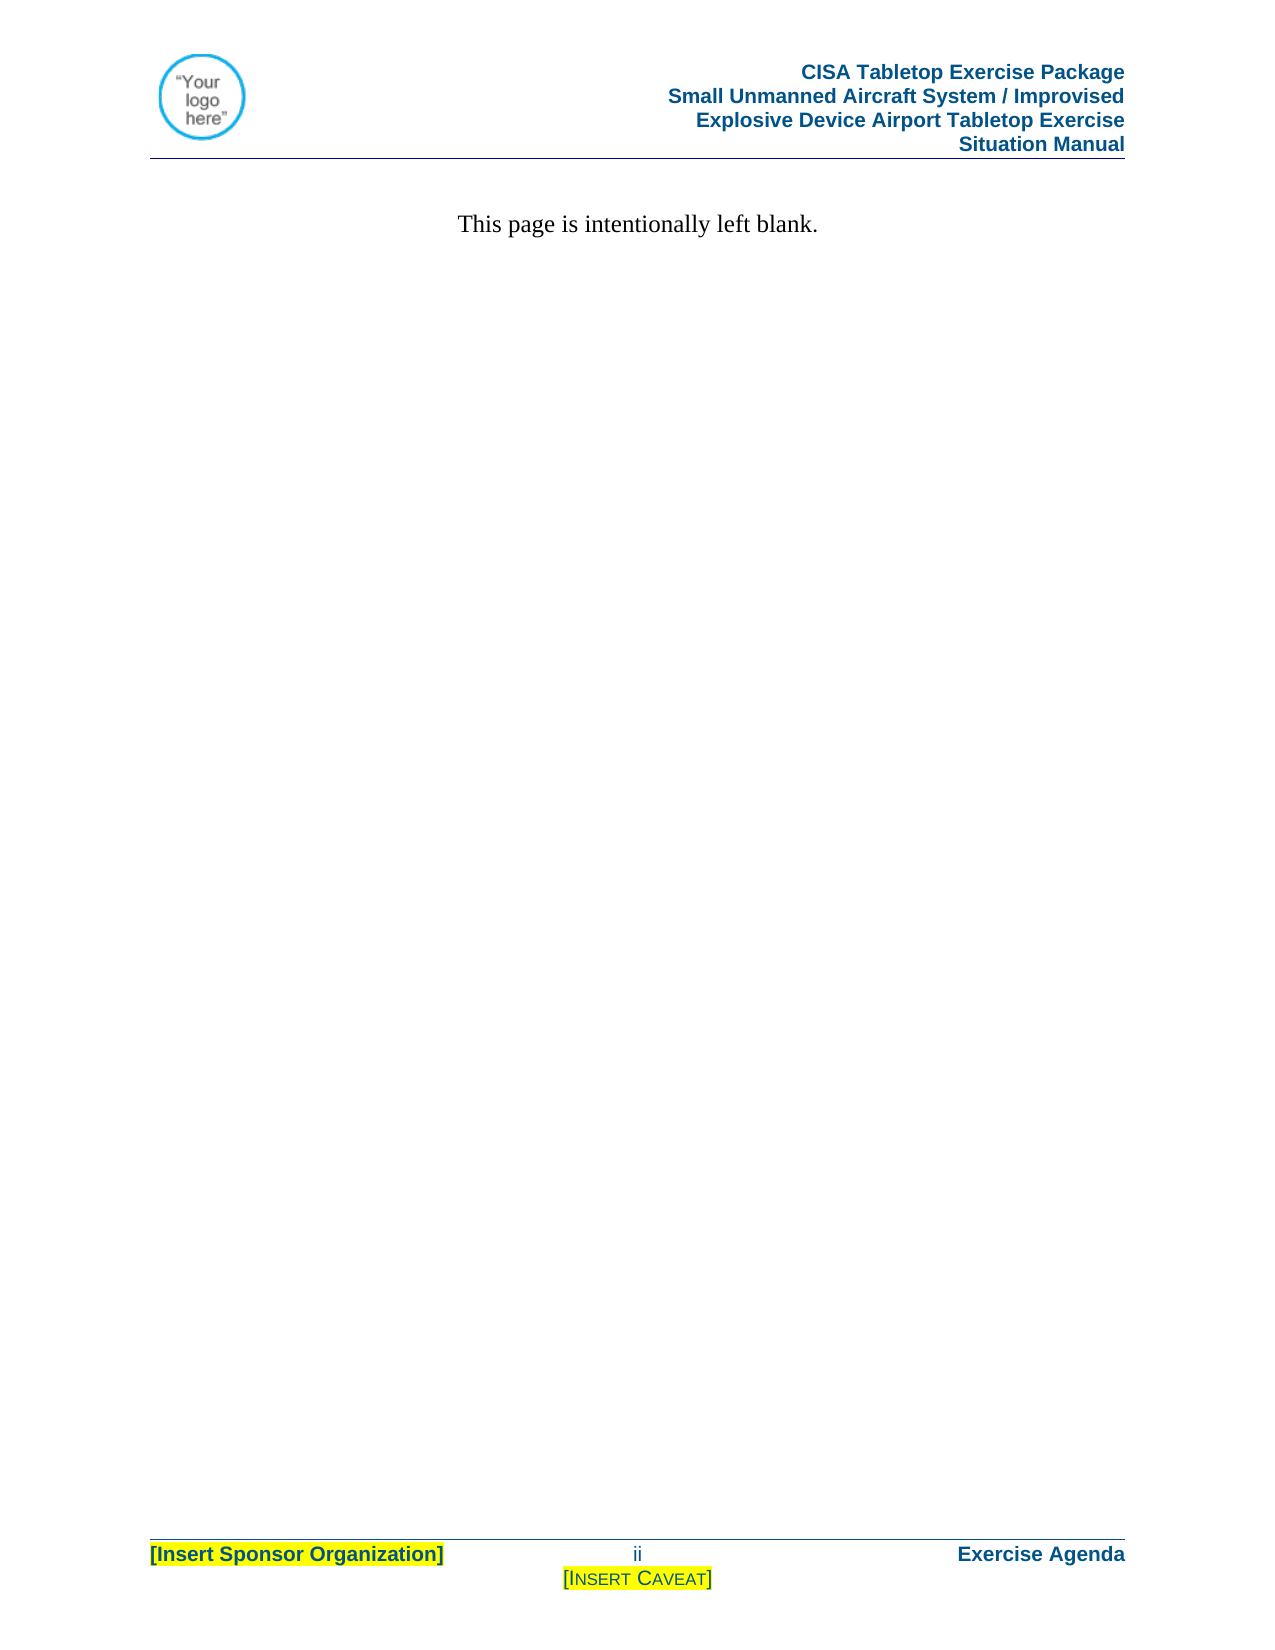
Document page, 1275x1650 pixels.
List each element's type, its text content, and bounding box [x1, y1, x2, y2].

picture [158, 54, 191, 93]
picture [158, 54, 253, 142]
picture [161, 57, 242, 136]
text This page is intentionally left blank. [150, 209, 1125, 238]
